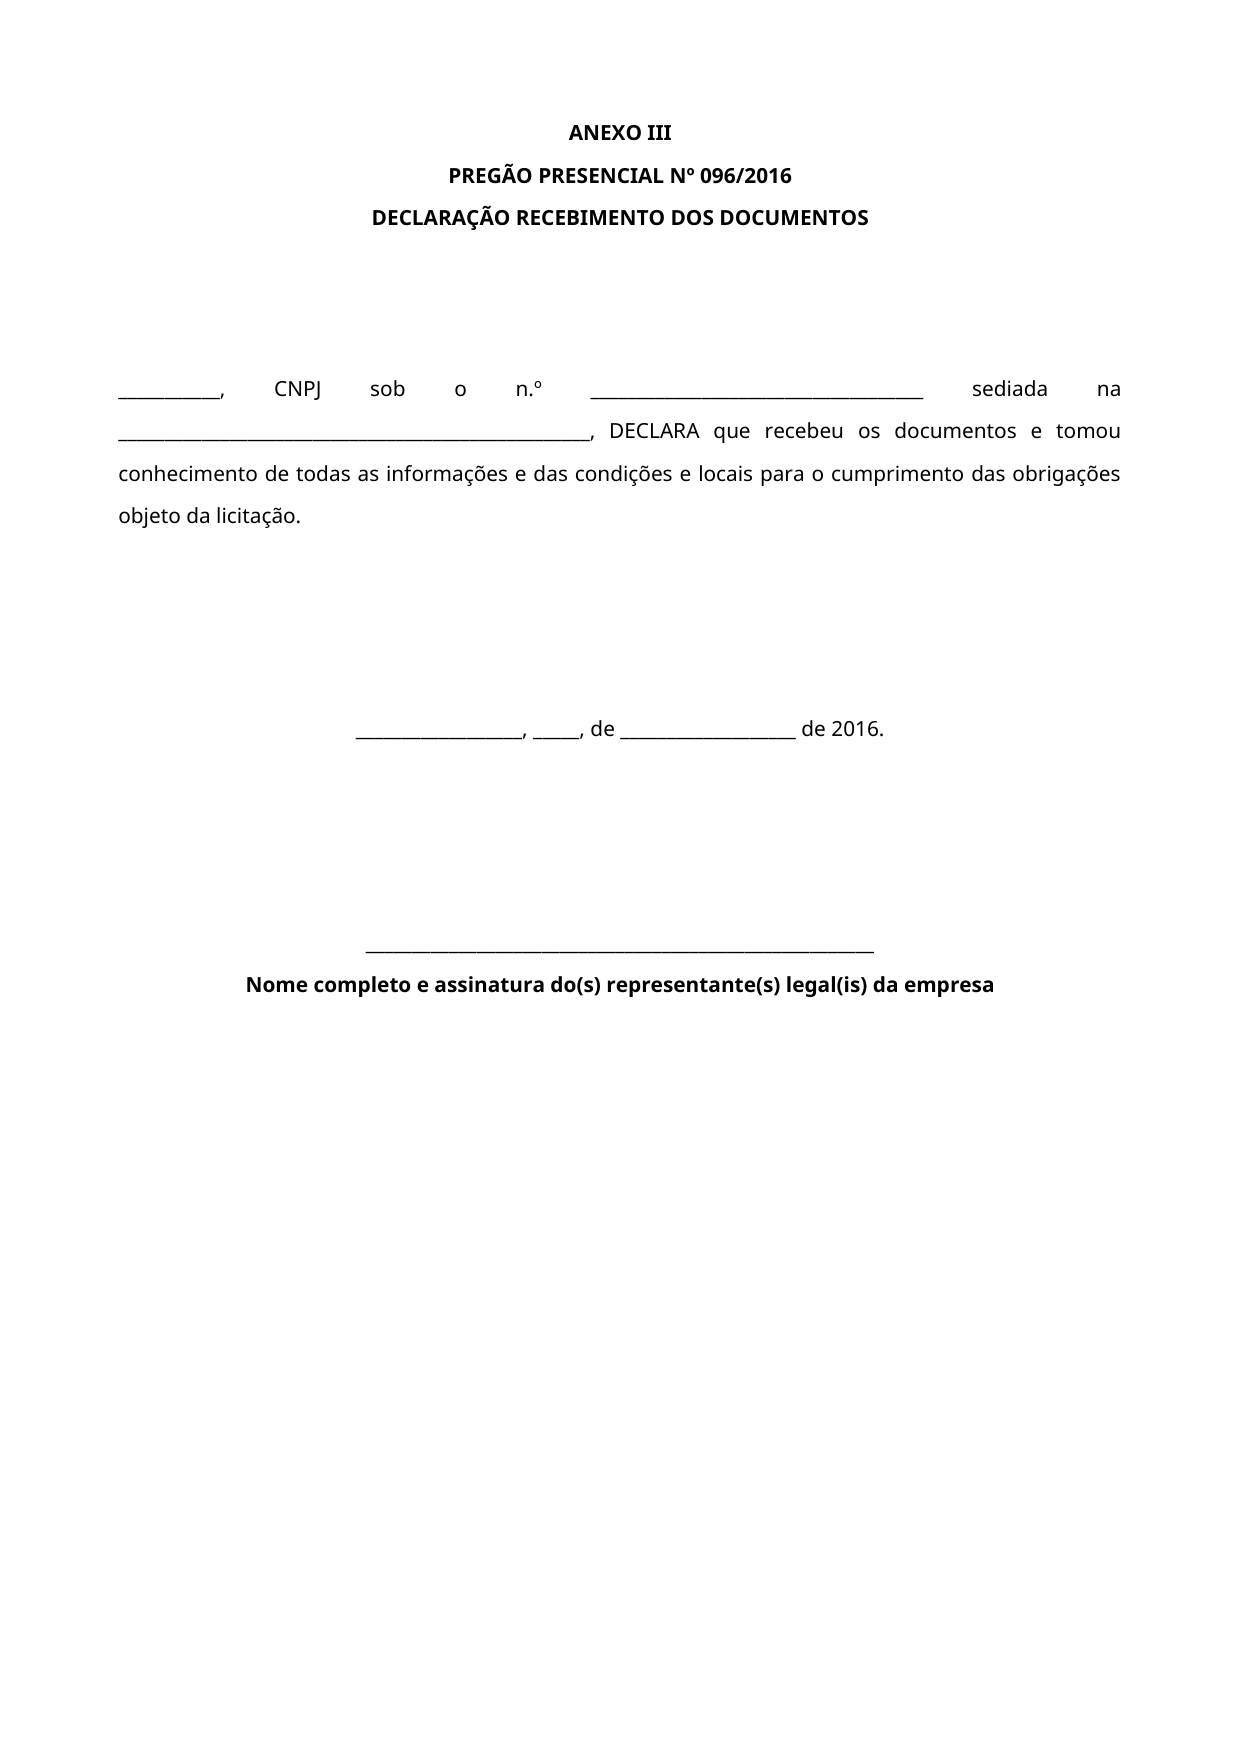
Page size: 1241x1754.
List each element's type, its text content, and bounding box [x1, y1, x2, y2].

text PREGÃO PRESENCIAL Nº 096/2016 [118, 161, 1122, 189]
text _______________________________________________________ [118, 928, 1122, 956]
text __________________, _____, de ___________________ de 2016. [118, 714, 1122, 743]
text DECLARAÇÃO RECEBIMENTO DOS DOCUMENTOS [118, 203, 1122, 232]
text Nome completo e assinatura do(s) representante(s) legal(is) da empresa [118, 970, 1122, 999]
text ANEXO III [118, 118, 1122, 147]
text ___________, CNPJ sob o n.º ____________________________________ sediada na ___________________________________________________, DECLARA que recebeu os documentos e tomou conhecimento de todas as informações e das condições e locais para o cumprimento das obrigações objeto da licitação. [118, 374, 1122, 530]
